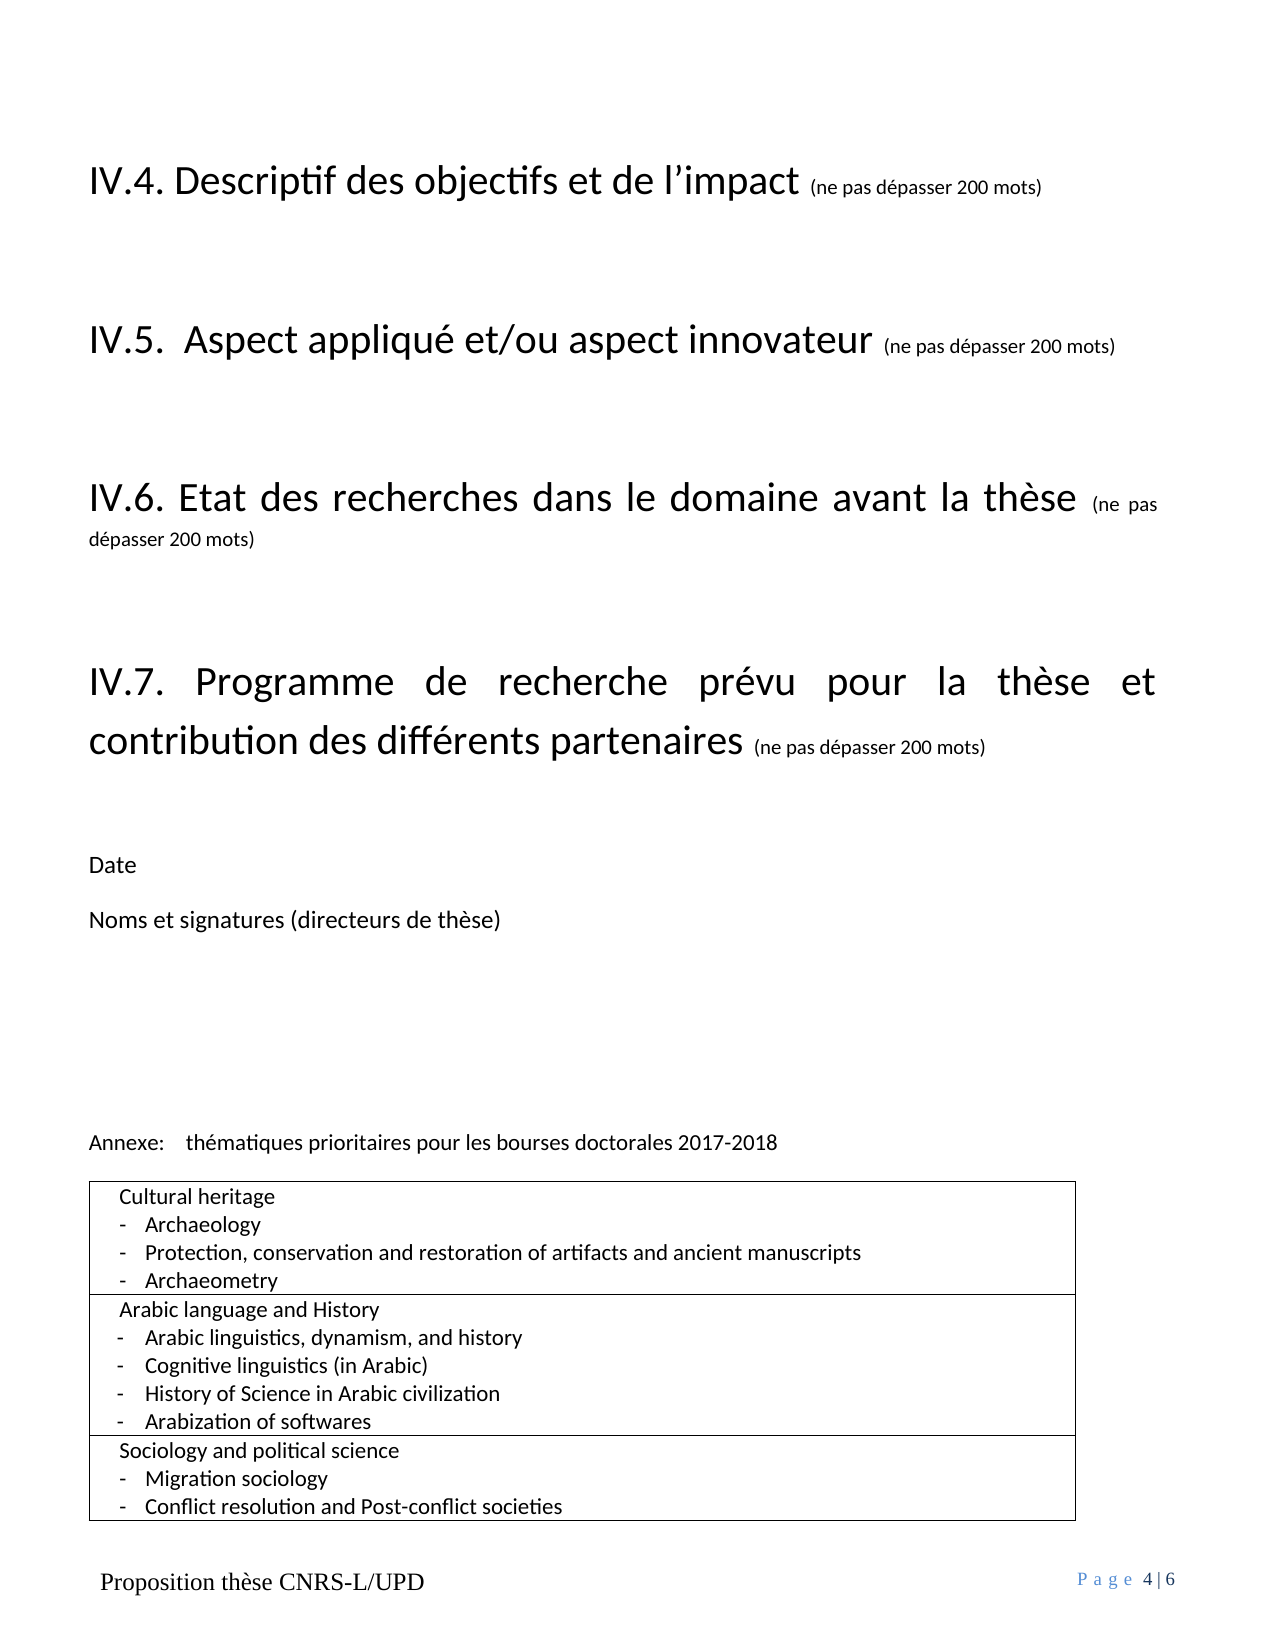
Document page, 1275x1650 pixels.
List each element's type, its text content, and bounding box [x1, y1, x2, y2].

text IV.6. Etat des recherches dans le domaine avant la thèse (ne pas dépasser 200 mots) [88, 471, 1157, 551]
text Noms et signatures (directeurs de thèse) [88, 904, 1087, 935]
table_header Cultural heritage Archaeology Protection, conservation and restoration of artifacts and ancient manuscripts Archaeometry [90, 1182, 1075, 1294]
text Annexe: thématiques prioritaires pour les bourses doctorales 2017-2018 [88, 1128, 1256, 1156]
text IV.4. Descriptif des objectifs et de l’impact (ne pas dépasser 200 mots) [88, 154, 1157, 205]
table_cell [90, 1436, 1075, 1520]
text IV.7. Programme de recherche prévu pour la thèse et contribution des différents partenaires (ne pas dépasser 200 mots) [88, 655, 1157, 764]
text IV.5. Aspect appliqué et/ou aspect innovateur (ne pas dépasser 200 mots) [88, 313, 1157, 364]
table_cell Arabic language and History Arabic linguistics, dynamism, and history Cognitive linguistics (in Arabic) History of Science in Arabic civilization Arabization of softwares [90, 1295, 1075, 1435]
text Date [88, 849, 1087, 879]
